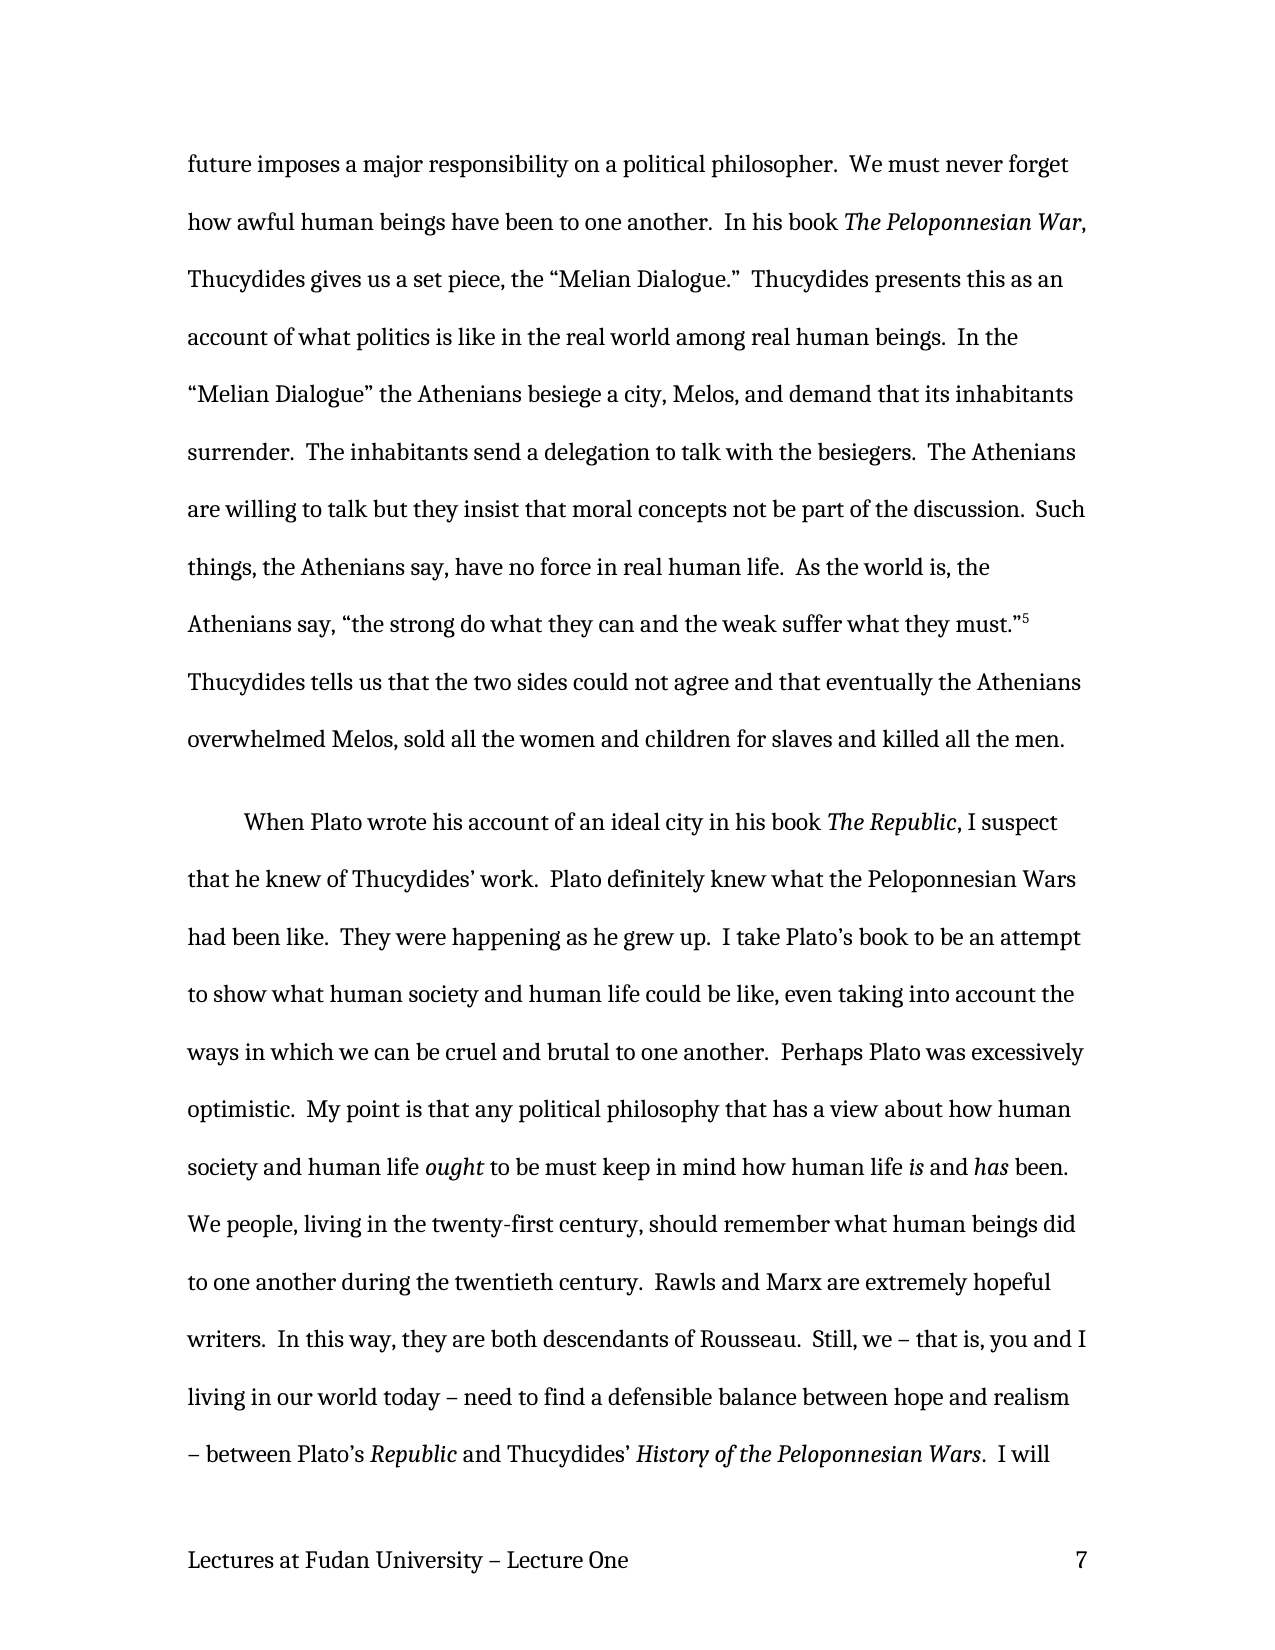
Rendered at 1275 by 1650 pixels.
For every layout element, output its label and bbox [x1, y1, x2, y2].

text [187, 807, 1087, 1469]
text [187, 150, 1087, 754]
